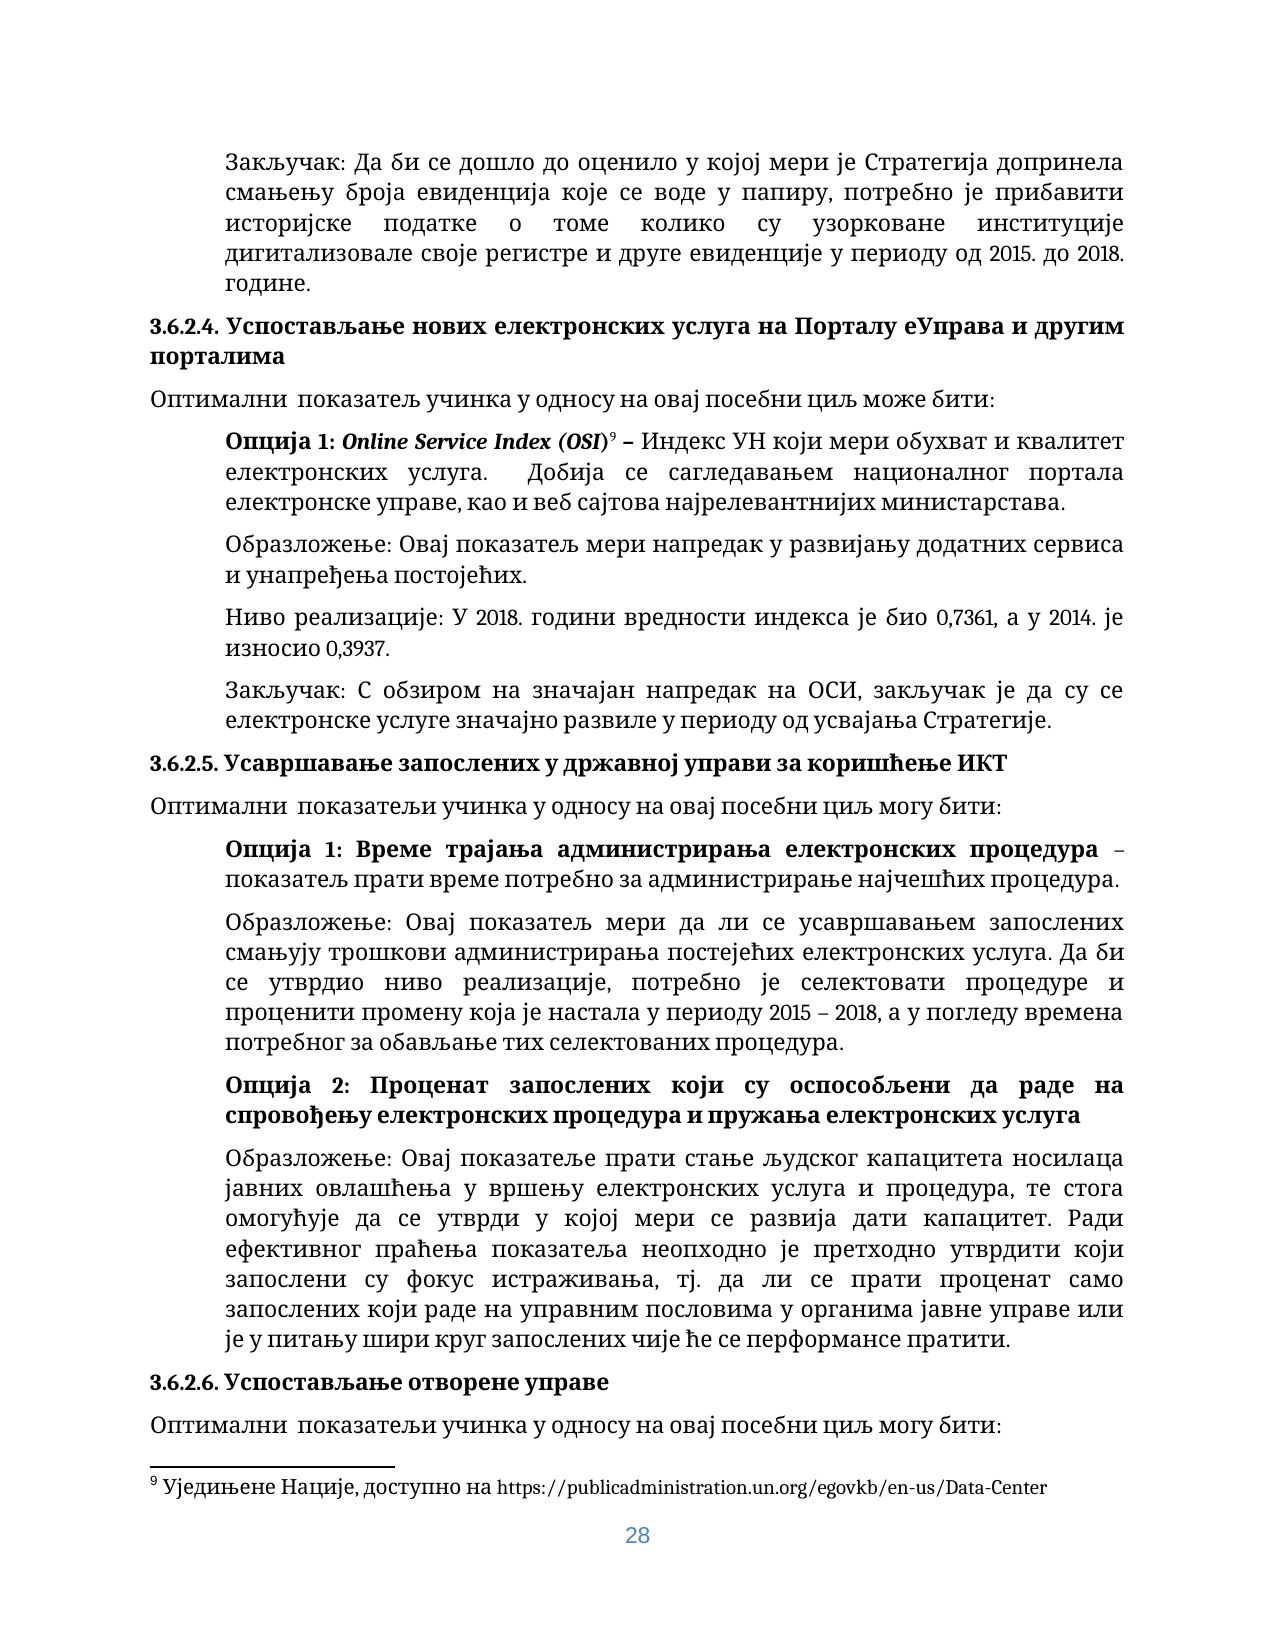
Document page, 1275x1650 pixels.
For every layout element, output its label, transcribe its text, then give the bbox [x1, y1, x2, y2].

text 3.6.2.5. Усавршавање запослених у државној управи за коришћење ИКТ [150, 751, 1125, 777]
text Опција 2: Проценат запослених који су оспособљени да раде на спровођењу електронских процедура и пружања електронских услуга [225, 1073, 1125, 1129]
text 3.6.2.6. Успостављање отворене управе [150, 1370, 1125, 1396]
text Образложење: Овај показатељ мери напредак у развијању додатних сервиса и унапређења постојећих. [225, 532, 1125, 589]
text Образложење: Овај показатељ мери да ли се усавршавањем запослених смањују трошкови администрирања постејећих електронских услуга. Да би се утврдио ниво реализације, потребно је селектовати процедуре и проценити промену која је настала у периоду 2015 – 2018, а у погледу времена потребног за обављање тих селектованих процедура. [225, 909, 1125, 1057]
text Оптимални показатељи учинка у односу на овај посебни циљ могу бити: [150, 794, 1125, 820]
text Опција 1: Време трајања администрирања електронских процедура – показатељ прати време потребно за администрирање најчешћих процедура. [225, 836, 1125, 893]
text Оптимални показатељи учинка у односу на овај посебни циљ могу бити: [150, 1412, 1125, 1439]
text Оптимални показатељ учинка у односу на овај посебни циљ може бити: [150, 386, 1125, 413]
text Закључак: Да би се дошло до оценило у којој мери је Стратегија допринела смањењу броја евиденција које се воде у папиру, потребно је прибавити историјске податке о томе колико су узорковане институције дигитализовале своје регистре и друге евиденције у периоду од 2015. до 2018. године. [225, 150, 1125, 297]
text 3.6.2.4. Успостављање нових електронских услуга на Порталу еУправа и другим порталима [150, 313, 1125, 370]
text Ниво реализације: У 2018. години вредности индекса је био 0,7361, а у 2014. је износио 0,3937. [225, 605, 1125, 662]
text Опција 1: Online Service Index (OSI) – Индекс УН који мери обухват и квалитет електронских услуга. Добија се сагледавањем националног портала електронске управе, као и веб сајтова најрелевантнијих министарстава. [225, 429, 1125, 516]
text Образложење: Овај показатеље прати стање људског капацитета носилаца јавних овлашћења у вршењу електронских услуга и процедура, те стога омогућује да се утврди у којој мери се развија дати капацитет. Ради ефективног праћења показатеља неопходно је претходно утврдити који запослени су фокус истраживања, тј. да ли се прати проценат само запослених који раде на управним пословима у органима јавне управе или је у питању шири круг запослених чије ће се перформансе пратити. [225, 1146, 1125, 1353]
text Закључак: С обзиром на значајан напредак на ОСИ, закључак је да су се електронске услуге значајно развиле у периоду од усвајања Стратегије. [225, 678, 1125, 735]
